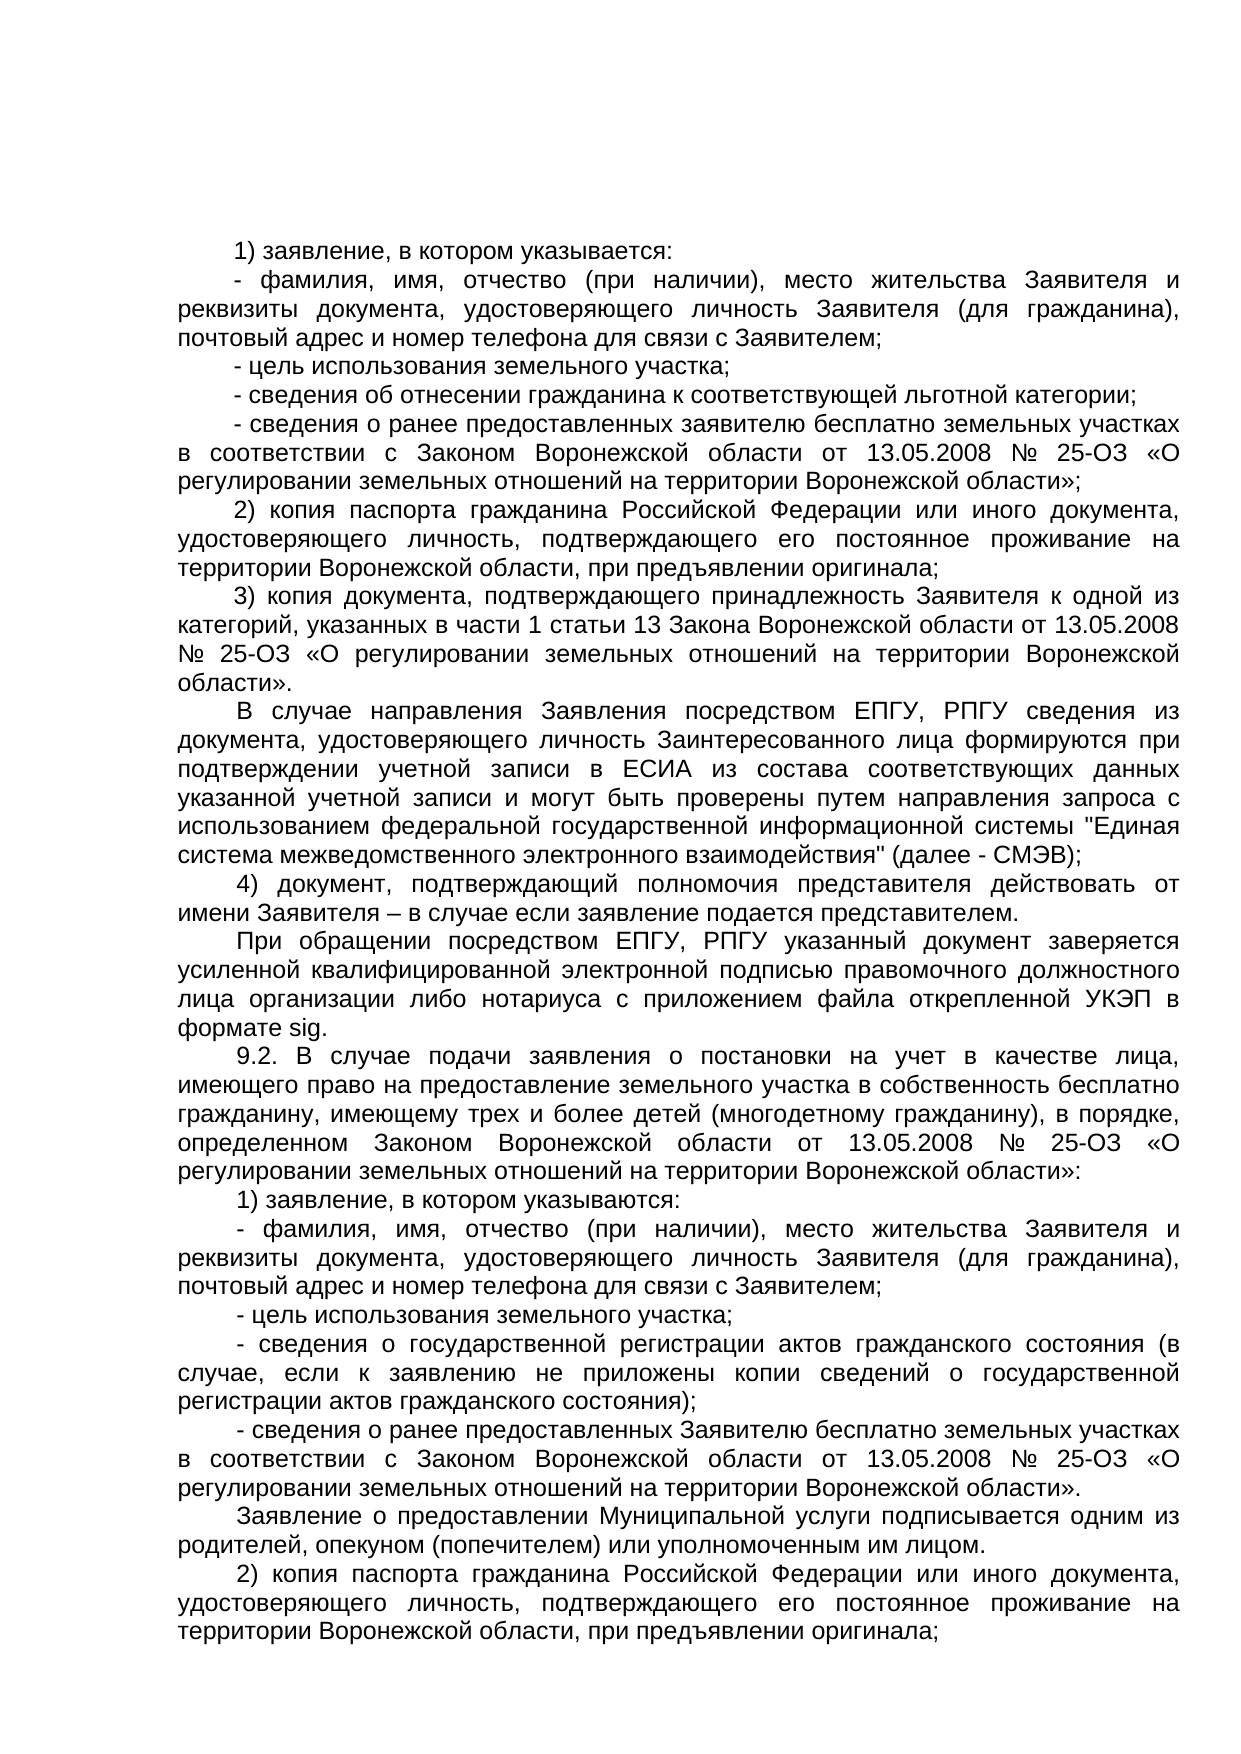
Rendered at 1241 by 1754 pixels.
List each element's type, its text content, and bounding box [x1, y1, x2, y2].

text 9.2. В случае подачи заявления о постановки на учет в качестве лица, имеющего право на предоставление земельного участка в собственность бесплатно гражданину, имеющему трех и более детей (многодетному гражданину), в порядке, определенном Законом Воронежской области от 13.05.2008 № 25-ОЗ «О регулировании земельных отношений на территории Воронежской области»: [177, 1041, 1181, 1185]
text 2) копия паспорта гражданина Российской Федерации или иного документа, удостоверяющего личность, подтверждающего его постоянное проживание на территории Воронежской области, при предъявлении оригинала; [177, 495, 1181, 581]
text - фамилия, имя, отчество (при наличии), место жительства Заявителя и реквизиты документа, удостоверяющего личность Заявителя (для гражданина), почтовый адрес и номер телефона для связи с Заявителем; [177, 1214, 1181, 1300]
text 1) заявление, в котором указывается: [177, 236, 1181, 265]
text - сведения о ранее предоставленных Заявителю бесплатно земельных участках в соответствии с Законом Воронежской области от 13.05.2008 № 25-ОЗ «О регулировании земельных отношений на территории Воронежской области». [177, 1415, 1181, 1501]
text - цель использования земельного участка; [177, 351, 1181, 380]
text При обращении посредством ЕПГУ, РПГУ указанный документ заверяется усиленной квалифицированной электронной подписью правомочного должностного лица организации либо нотариуса с приложением файла открепленной УКЭП в формате sig. [177, 926, 1181, 1041]
text 3) копия документа, подтверждающего принадлежность Заявителя к одной из категорий, указанных в части 1 статьи 13 Закона Воронежской области от 13.05.2008 № 25-ОЗ «О регулировании земельных отношений на территории Воронежской области». [177, 581, 1181, 696]
list В случае направления Заявления посредством ЕПГУ, РПГУ сведения из документа, удостоверяющего личность Заинтересованного лица формируются при подтверждении учетной записи в ЕСИА из состава соответствующих данных указанной учетной записи и могут быть проверены путем направления запроса с использованием федеральной государственной информационной системы "Единая система межведомственного электронного взаимодействия" (далее - СМЭВ); [177, 696, 1181, 869]
text - сведения об отнесении гражданина к соответствующей льготной категории; [177, 380, 1181, 409]
text - сведения о государственной регистрации актов гражданского состояния (в случае, если к заявлению не приложены копии сведений о государственной регистрации актов гражданского состояния); [177, 1329, 1181, 1415]
text Заявление о предоставлении Муниципальной услуги подписывается одним из родителей, опекуном (попечителем) или уполномоченным им лицом. [177, 1501, 1181, 1559]
list 4) документ, подтверждающий полномочия представителя действовать от имени Заявителя – в случае если заявление подается представителем. [177, 869, 1181, 926]
text 1) заявление, в котором указываются: [177, 1185, 1181, 1214]
text 2) копия паспорта гражданина Российской Федерации или иного документа, удостоверяющего личность, подтверждающего его постоянное проживание на территории Воронежской области, при предъявлении оригинала; [177, 1559, 1181, 1645]
text - цель использования земельного участка; [177, 1300, 1181, 1329]
text - сведения о ранее предоставленных заявителю бесплатно земельных участках в соответствии с Законом Воронежской области от 13.05.2008 № 25-ОЗ «О регулировании земельных отношений на территории Воронежской области»; [177, 409, 1181, 495]
text - фамилия, имя, отчество (при наличии), место жительства Заявителя и реквизиты документа, удостоверяющего личность Заявителя (для гражданина), почтовый адрес и номер телефона для связи с Заявителем; [177, 265, 1181, 351]
